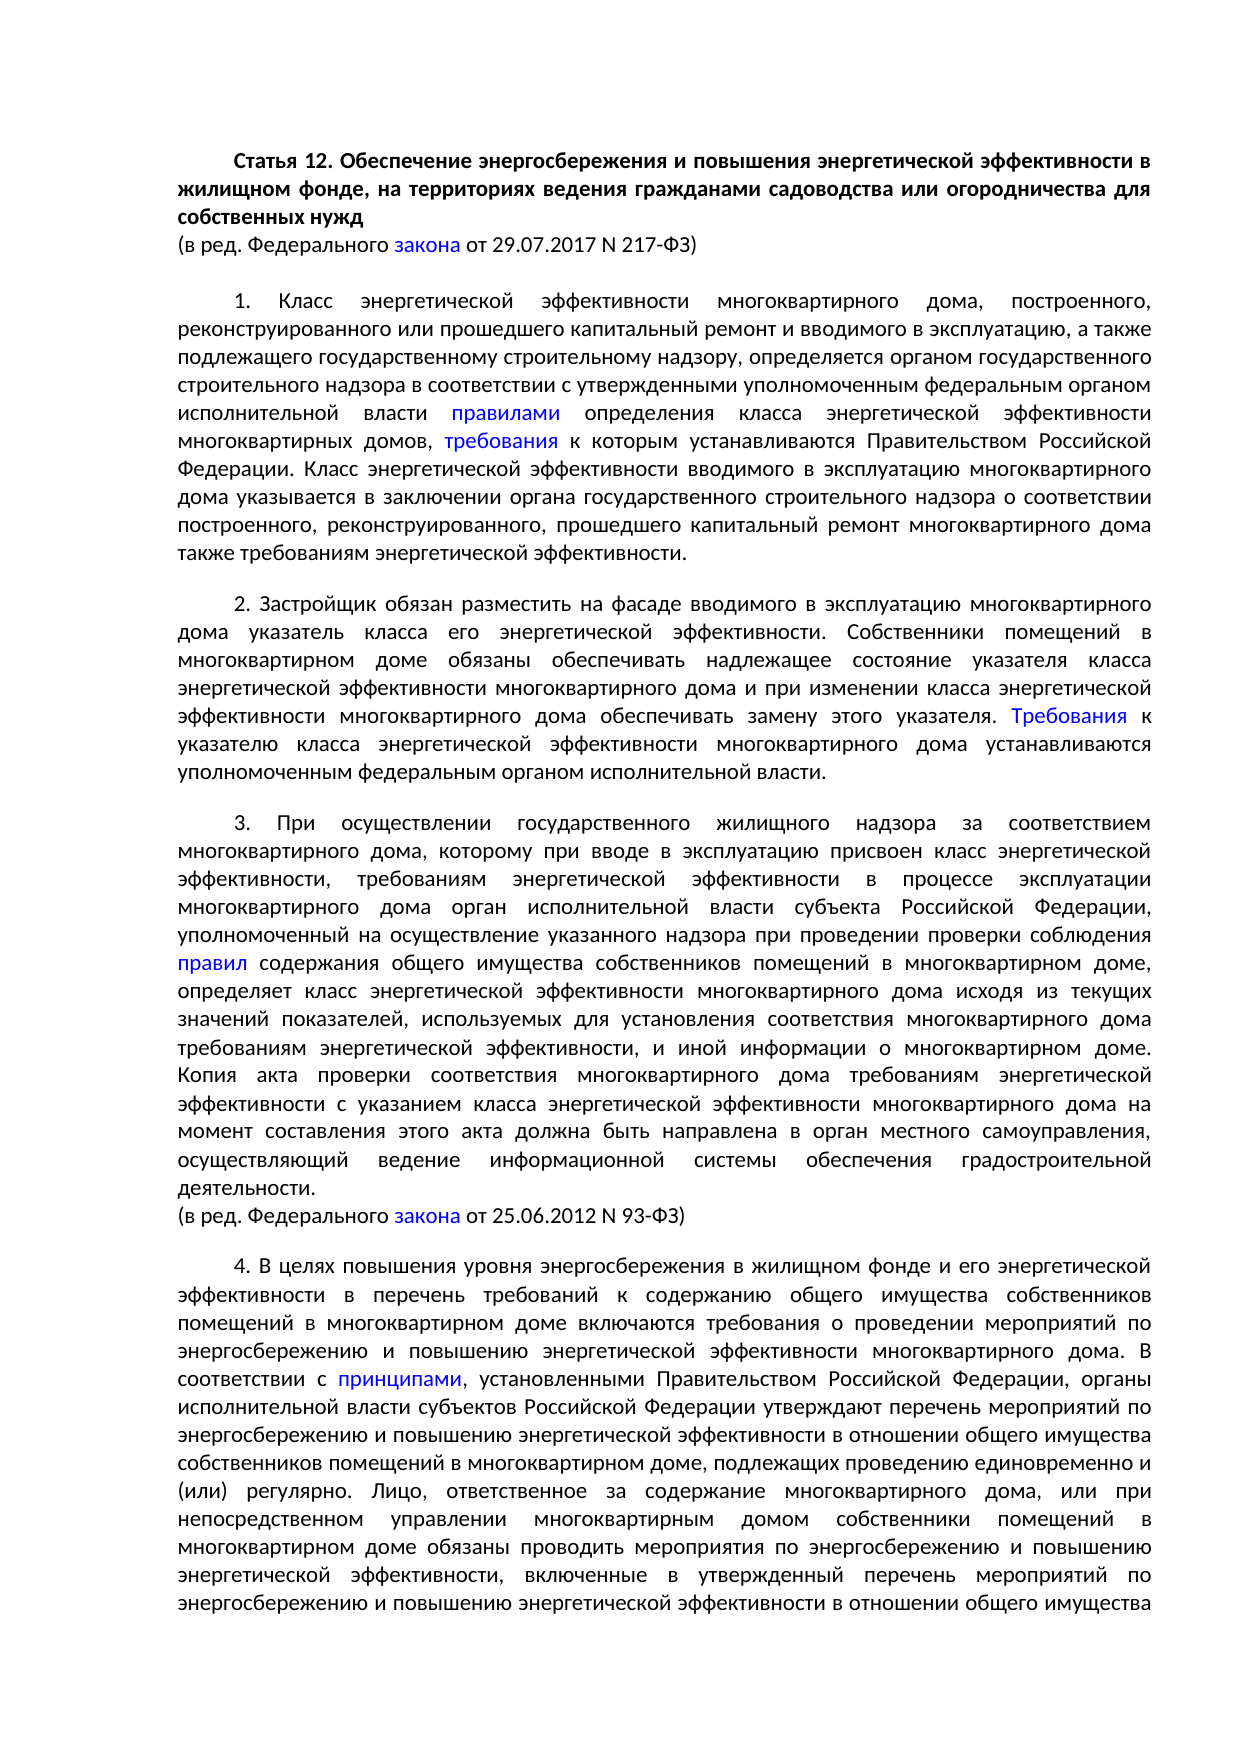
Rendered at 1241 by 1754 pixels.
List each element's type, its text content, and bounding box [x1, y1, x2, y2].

text (в ред. Федерального закона от 25.06.2012 N 93-ФЗ) [177, 1201, 1152, 1229]
text 1. Класс энергетической эффективности многоквартирного дома, построенного, реконструированного или прошедшего капитальный ремонт и вводимого в эксплуатацию, а также подлежащего государственному строительному надзору, определяется органом государственного строительного надзора в соответствии с утвержденными уполномоченным федеральным органом исполнительной власти правилами определения класса энергетической эффективности многоквартирных домов, требования к которым устанавливаются Правительством Российской Федерации. Класс энергетической эффективности вводимого в эксплуатацию многоквартирного дома указывается в заключении органа государственного строительного надзора о соответствии построенного, реконструированного, прошедшего капитальный ремонт многоквартирного дома также требованиям энергетической эффективности. [177, 286, 1152, 566]
title Статья 12. Обеспечение энергосбережения и повышения энергетической эффективности в жилищном фонде, на территориях ведения гражданами садоводства или огородничества для собственных нужд [177, 146, 1152, 230]
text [177, 1252, 1152, 1616]
text (в ред. Федерального закона от 29.07.2017 N 217-ФЗ) [177, 230, 1152, 258]
text 3. При осуществлении государственного жилищного надзора за соответствием многоквартирного дома, которому при вводе в эксплуатацию присвоен класс энергетической эффективности, требованиям энергетической эффективности в процессе эксплуатации многоквартирного дома орган исполнительной власти субъекта Российской Федерации, уполномоченный на осуществление указанного надзора при проведении проверки соблюдения правил содержания общего имущества собственников помещений в многоквартирном доме, определяет класс энергетической эффективности многоквартирного дома исходя из текущих значений показателей, используемых для установления соответствия многоквартирного дома требованиям энергетической эффективности, и иной информации о многоквартирном доме. Копия акта проверки соответствия многоквартирного дома требованиям энергетической эффективности с указанием класса энергетической эффективности многоквартирного дома на момент составления этого акта должна быть направлена в орган местного самоуправления, осуществляющий ведение информационной системы обеспечения градостроительной деятельности. [177, 808, 1152, 1201]
text 2. Застройщик обязан разместить на фасаде вводимого в эксплуатацию многоквартирного дома указатель класса его энергетической эффективности. Собственники помещений в многоквартирном доме обязаны обеспечивать надлежащее состояние указателя класса энергетической эффективности многоквартирного дома и при изменении класса энергетической эффективности многоквартирного дома обеспечивать замену этого указателя. Требования к указателю класса энергетической эффективности многоквартирного дома устанавливаются уполномоченным федеральным органом исполнительной власти. [177, 589, 1152, 786]
